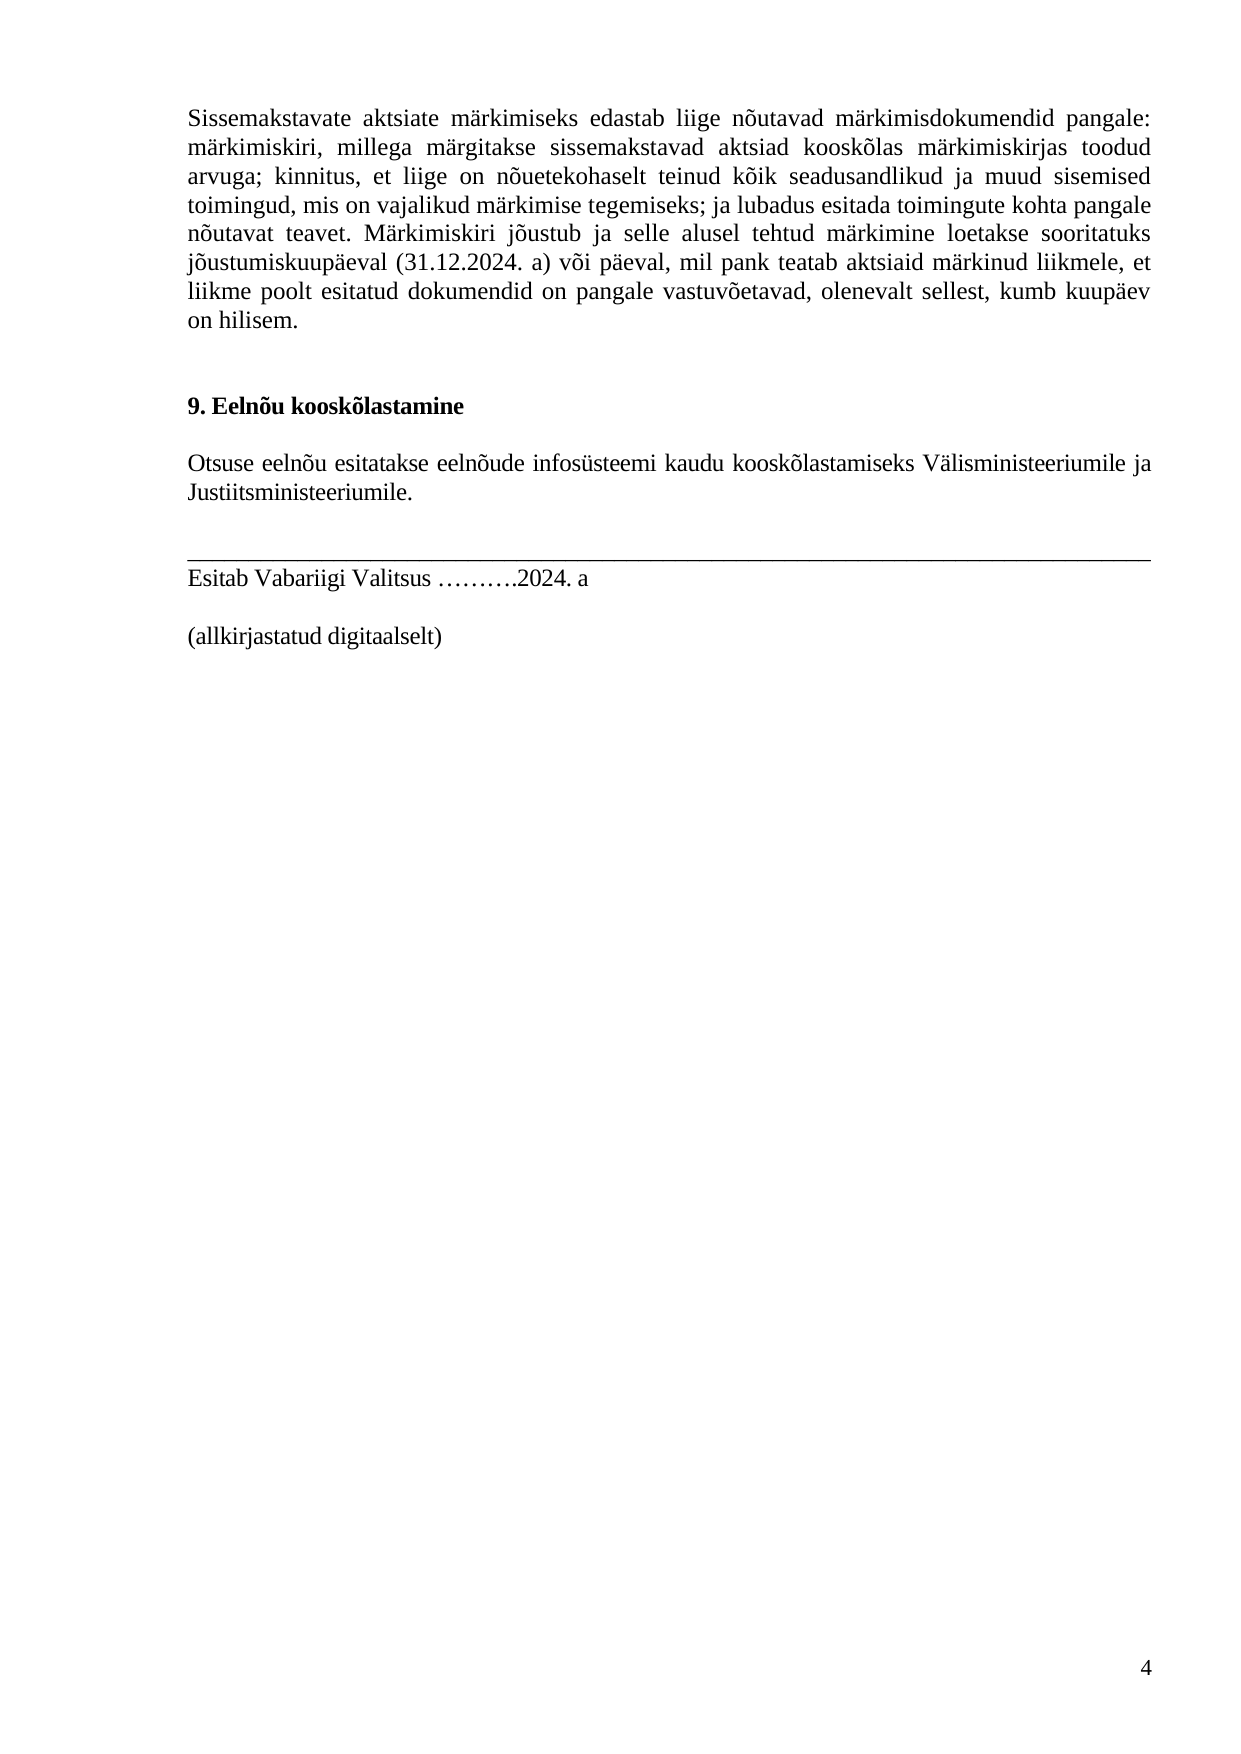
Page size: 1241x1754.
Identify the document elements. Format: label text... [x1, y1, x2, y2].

text 9. Eelnõu kooskõlastamine [187, 391, 1152, 420]
text Otsuse eelnõu esitatakse eelnõude infosüsteemi kaudu kooskõlastamiseks Välisministeeriumile ja Justiitsministeeriumile. [187, 448, 1152, 506]
list Sissemakstavate aktsiate märkimiseks edastab liige nõutavad märkimisdokumendid pangale: märkimiskiri, millega märgitakse sissemakstavad aktsiad kooskõlas märkimiskirjas toodud arvuga; kinnitus, et liige on nõuetekohaselt teinud kõik seadusandlikud ja muud sisemised toimingud, mis on vajalikud märkimise tegemiseks; ja lubadus esitada toimingute kohta pangale nõutavat teavet. Märkimiskiri jõustub ja selle alusel tehtud märkimine loetakse sooritatuks jõustumiskuupäeval (31.12.2024. a) või päeval, mil pank teatab aktsiaid märkinud liikmele, et liikme poolt esitatud dokumendid on pangale vastuvõetavad, olenevalt sellest, kumb kuupäev on hilisem. [187, 103, 1152, 333]
text _______________________________________________________________________________ [187, 535, 1152, 563]
text Esitab Vabariigi Valitsus ……….2024. a [187, 563, 1152, 592]
text (allkirjastatud digitaalselt) [187, 621, 1152, 650]
